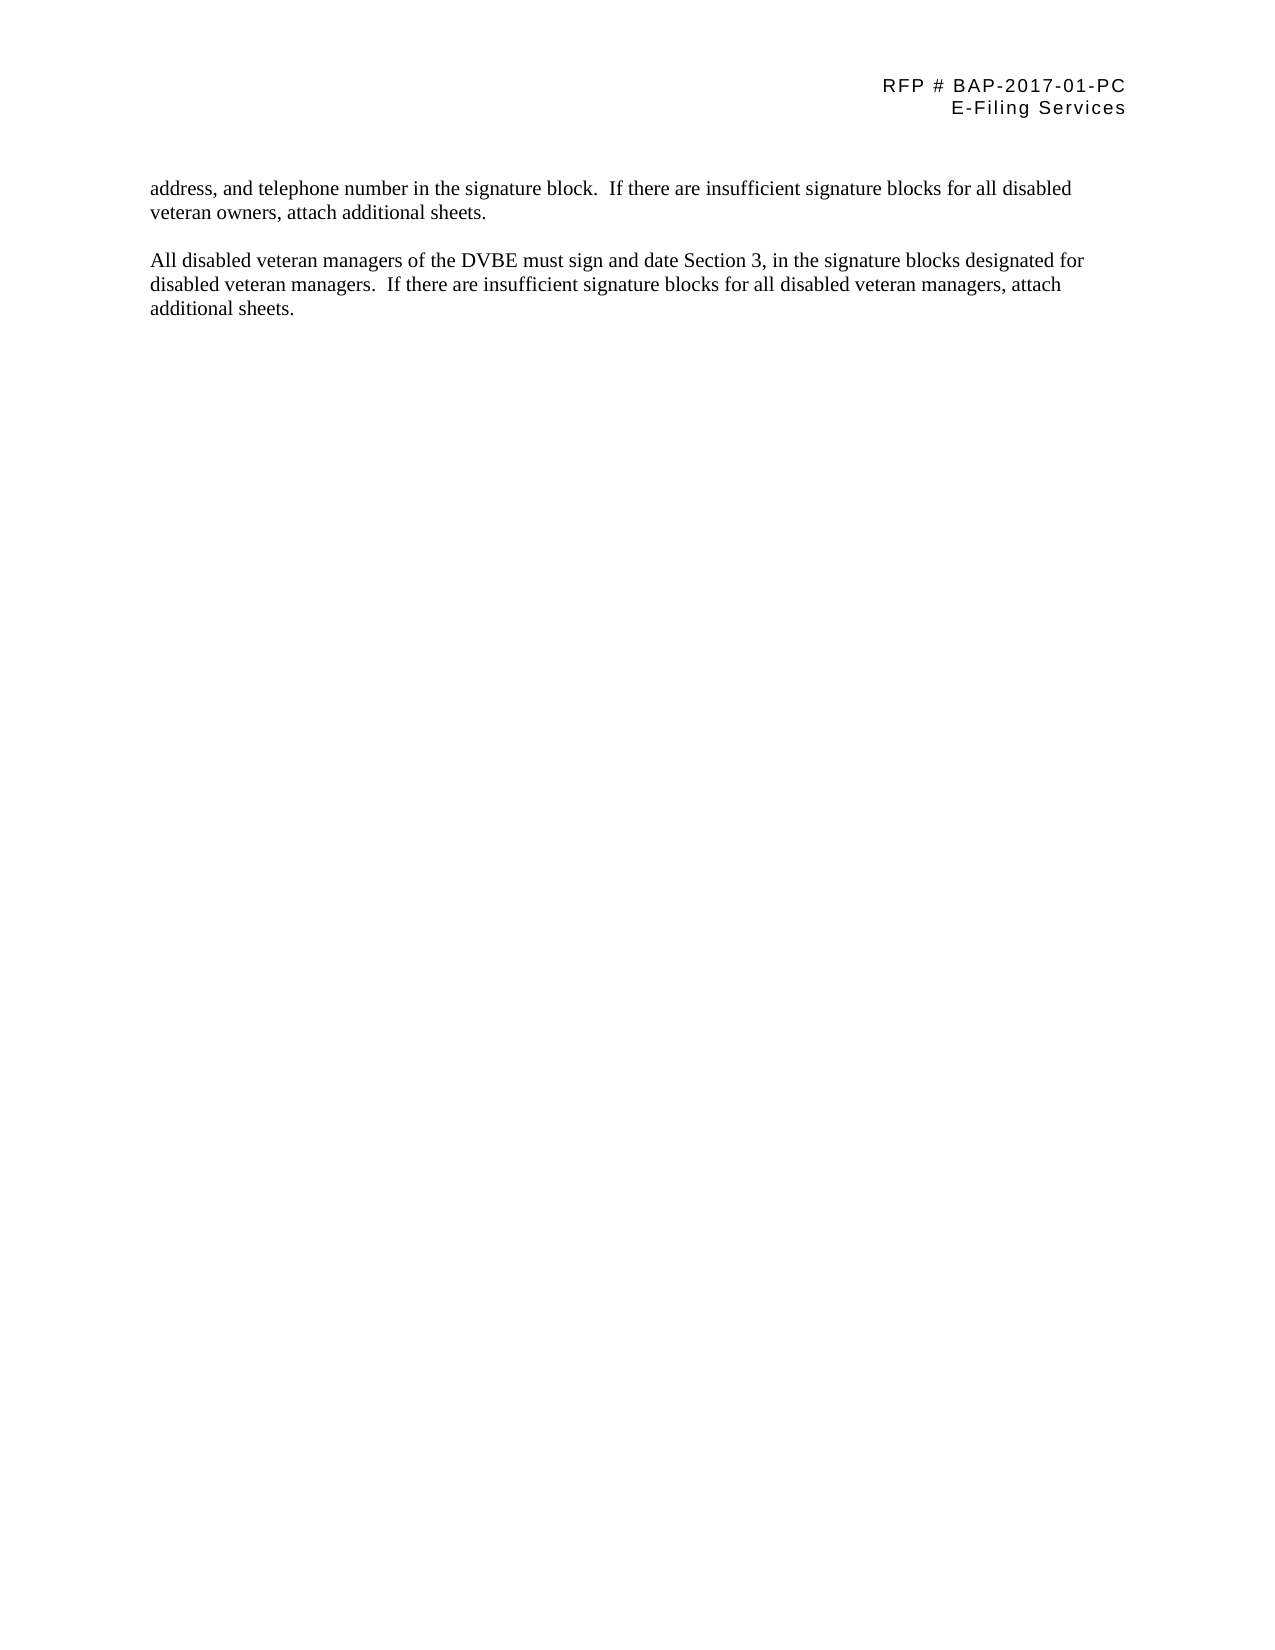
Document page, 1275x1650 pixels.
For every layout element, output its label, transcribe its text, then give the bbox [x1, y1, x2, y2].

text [150, 176, 1125, 224]
text All disabled veteran managers of the DVBE must sign and date Section 3, in the signature blocks designated for disabled veteran managers. If there are insufficient signature blocks for all disabled veteran managers, attach additional sheets. [150, 248, 1125, 320]
